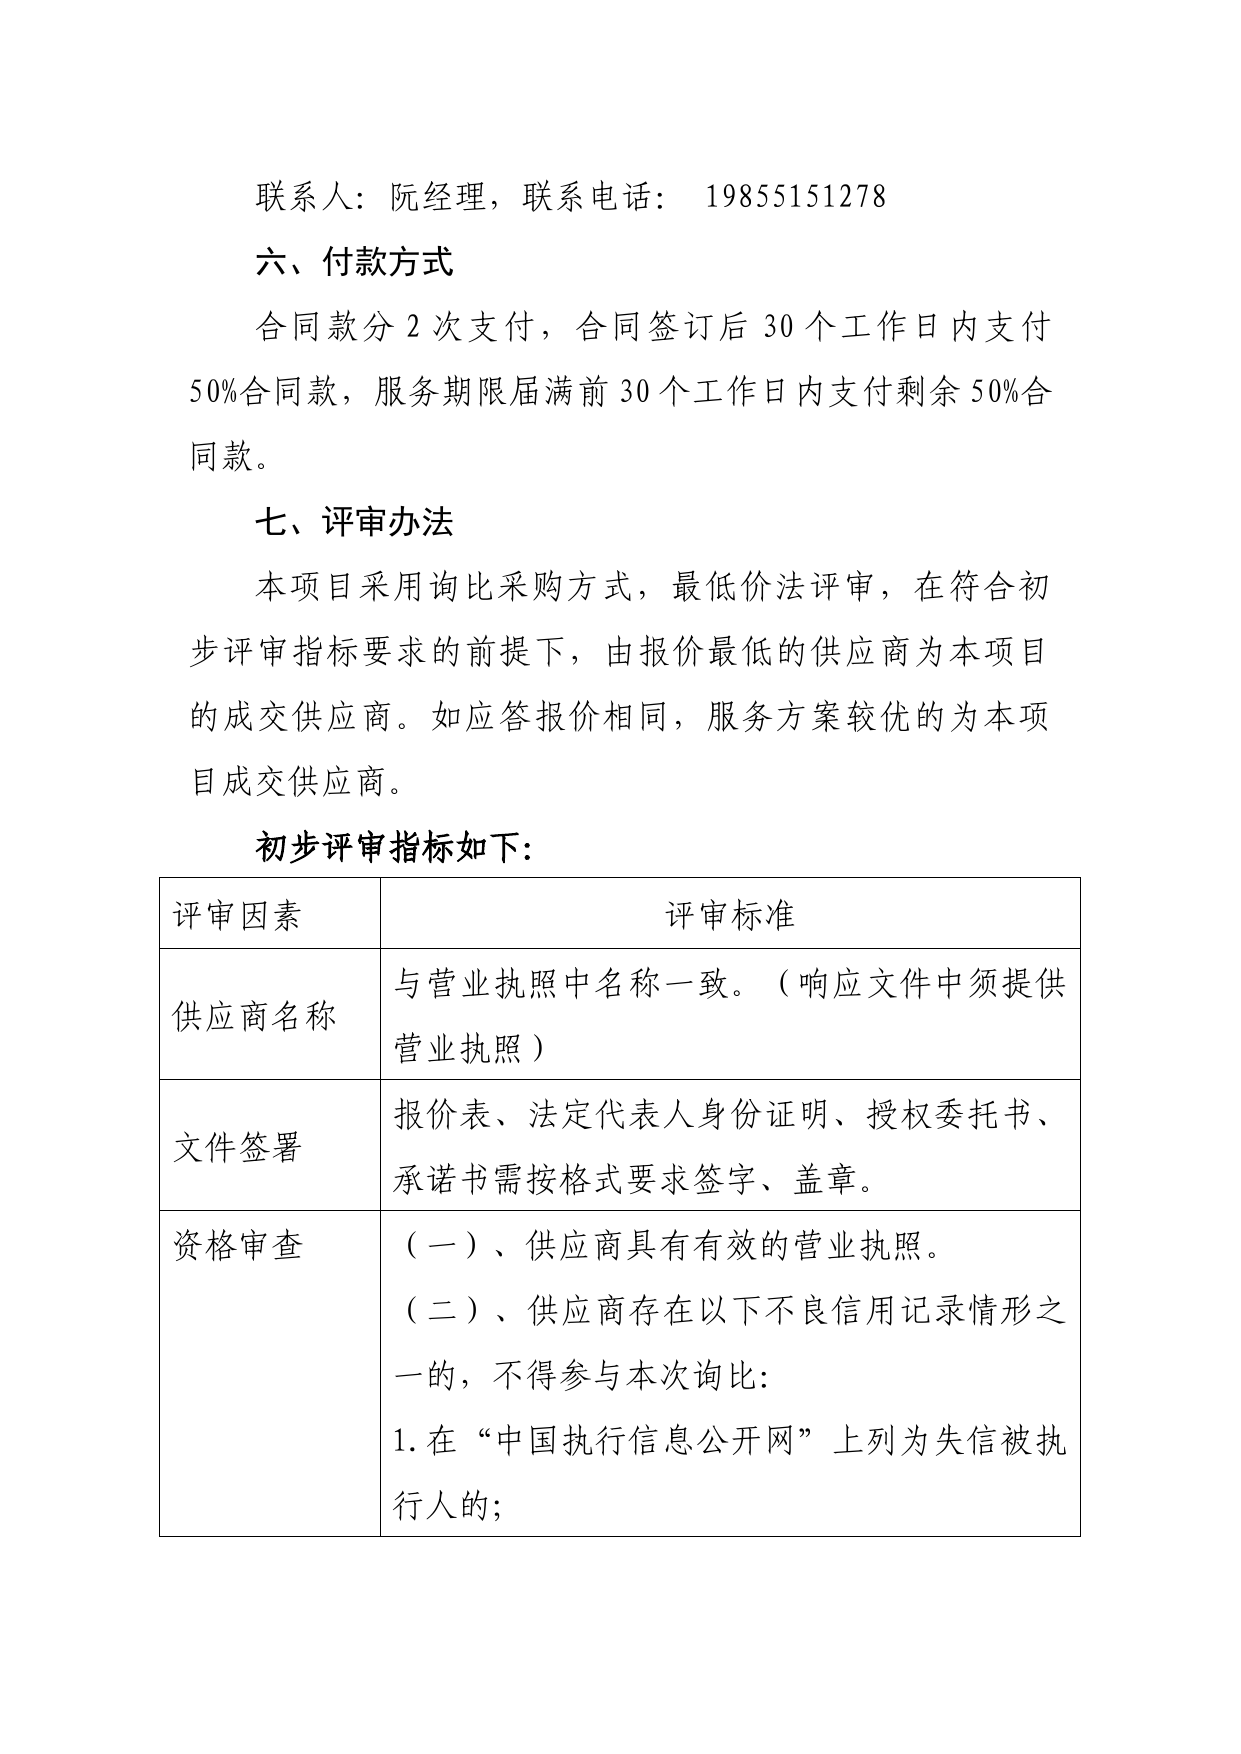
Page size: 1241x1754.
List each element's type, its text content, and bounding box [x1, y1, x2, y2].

text 七、评审办法 [187, 487, 1053, 552]
text 本项目采用询比采购方式，最低价法评审，在符合初步评审指标要求的前提下，由报价最低的供应商为本项目的成交供应商。如应答报价相同，服务方案较优的为本项目成交供应商。 [187, 552, 1053, 812]
table_header 评审因素 [160, 878, 380, 948]
text 联系人：阮经理，联系电话： 19855151278 [187, 162, 1053, 227]
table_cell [381, 1211, 1080, 1536]
text 初步评审指标如下： [187, 812, 1053, 877]
text 六、付款方式 [187, 227, 1053, 292]
table_cell 报价表、法定代表人身份证明、授权委托书、承诺书需按格式要求签字、盖章。 [381, 1080, 1080, 1210]
table_header 评审标准 [381, 878, 1080, 948]
table_cell 资格审查 [160, 1211, 380, 1536]
table_cell 与营业执照中名称一致。（响应文件中须提供营业执照） [381, 949, 1080, 1079]
table_cell 文件签署 [160, 1080, 380, 1210]
text 合同款分2次支付，合同签订后30个工作日内支付50%合同款，服务期限届满前30个工作日内支付剩余50%合同款。 [187, 292, 1053, 487]
table_cell 供应商名称 [160, 949, 380, 1079]
